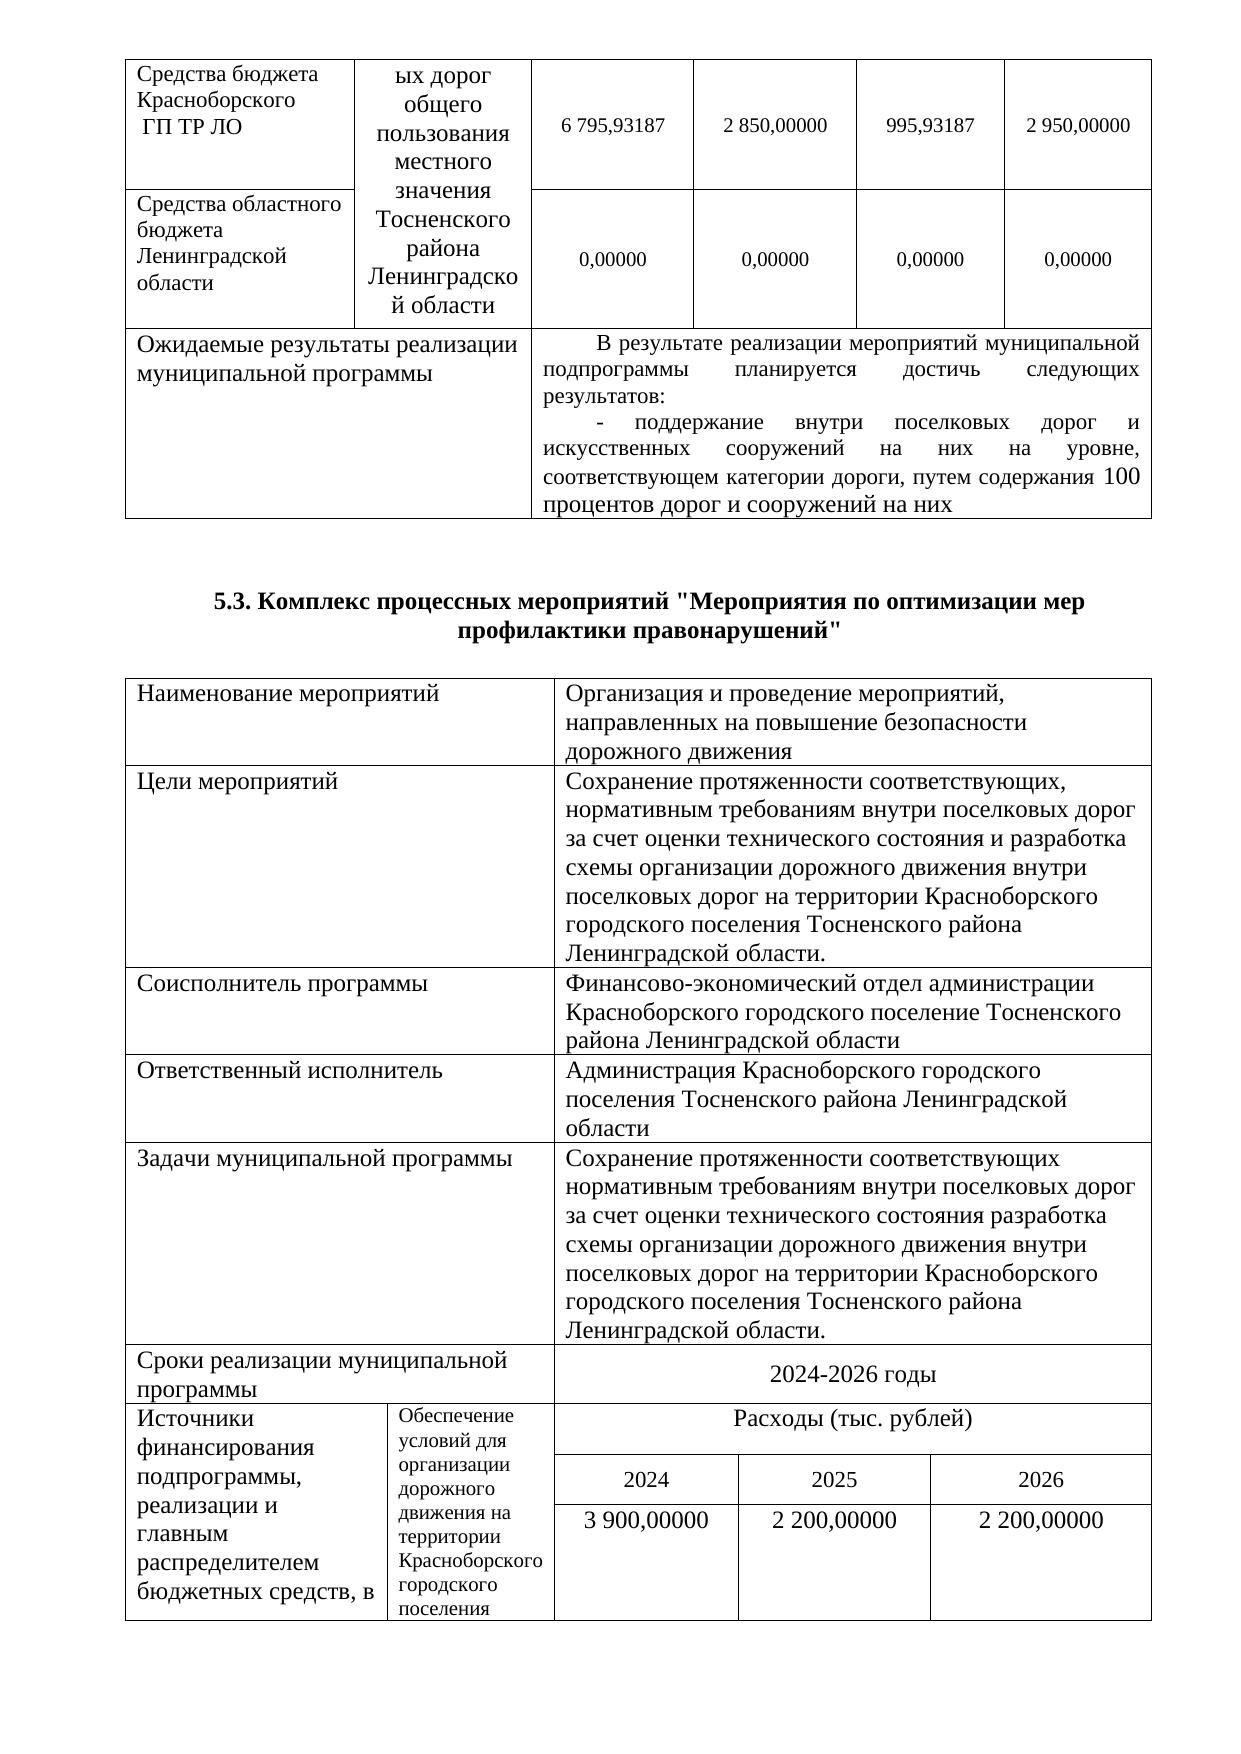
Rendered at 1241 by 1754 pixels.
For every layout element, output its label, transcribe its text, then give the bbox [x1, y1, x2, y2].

table_cell Средства областного бюджета Ленинградской области [126, 190, 354, 328]
table_cell 2 850,00000 [694, 60, 856, 189]
table_cell Расходы (тыс. рублей) [555, 1404, 1151, 1454]
table_cell Обеспечение условий для организации дорожного движения на территории Красноборского городского поселения Тосненского района Ленинградской области [388, 1404, 554, 1620]
table_cell 0,00000 [532, 190, 693, 328]
table_cell 3 900,00000 [555, 1505, 738, 1620]
table_header Организация и проведение мероприятий, направленных на повышение безопасности дорожного движения [555, 679, 1151, 765]
table_cell Источники финансирования подпрограммы, реализации и главным распределителем бюджетных средств, в т.ч. по годам [126, 1404, 387, 1620]
table_cell 0,00000 [857, 190, 1004, 328]
table_cell Администрация Красноборского городского поселения Тосненского района Ленинградской области [555, 1055, 1151, 1142]
table_cell Цели мероприятий [126, 766, 554, 967]
table_cell 2026 [931, 1455, 1151, 1504]
table_cell Сохранение протяженности соответствующих, нормативным требованиям внутри поселковых дорог за счет оценки технического состояния и разработка схемы организации дорожного движения внутри поселковых дорог на территории Красноборского городского поселения Тосненского района Ленинградской области. [555, 766, 1151, 967]
table_cell 2 200,00000 [739, 1505, 930, 1620]
table_cell Ответственный исполнитель [126, 1055, 554, 1142]
table_cell 0,00000 [694, 190, 856, 328]
table_cell 2 200,00000 [931, 1505, 1151, 1620]
table_cell Ожидаемые результаты реализации муниципальной программы [126, 329, 531, 518]
table_cell 2 950,00000 [1005, 60, 1151, 189]
table_cell Соисполнитель программы [126, 968, 554, 1054]
table_cell Сроки реализации муниципальной программы [126, 1345, 554, 1402]
table_cell 0,00000 [1005, 190, 1151, 328]
table_cell 2024 [555, 1455, 738, 1504]
table_cell 2024-2026 годы [555, 1345, 1151, 1402]
table_cell 995,93187 [857, 60, 1004, 189]
table_cell Финансово-экономический отдел администрации Красноборского городского поселение Тосненского района Ленинградской области [555, 968, 1151, 1054]
text 5.3. Комплекс процессных мероприятий "Мероприятия по оптимизации мер профилактики правонарушений" [148, 586, 1152, 644]
table_cell Сохранение протяженности соответствующих нормативным требованиям внутри поселковых дорог за счет оценки технического состояния разработка схемы организации дорожного движения внутри поселковых дорог на территории Красноборского городского поселения Тосненского района Ленинградской области. [555, 1143, 1151, 1344]
table_cell 6 795,93187 [532, 60, 693, 189]
table_cell Задачи муниципальной программы [126, 1143, 554, 1344]
table_cell Средства бюджета Красноборского ГП ТР ЛО [126, 60, 354, 189]
table_header Наименование мероприятий [126, 679, 554, 765]
table_cell В результате реализации мероприятий муниципальной подпрограммы планируется достичь следующих результатов: - поддержание внутри поселковых дорог и искусственных сооружений на них на уровне, соответствующем категории дороги, путем содержания 100 процентов дорог и сооружений на них [532, 329, 1151, 518]
table_cell 2025 [739, 1455, 930, 1504]
